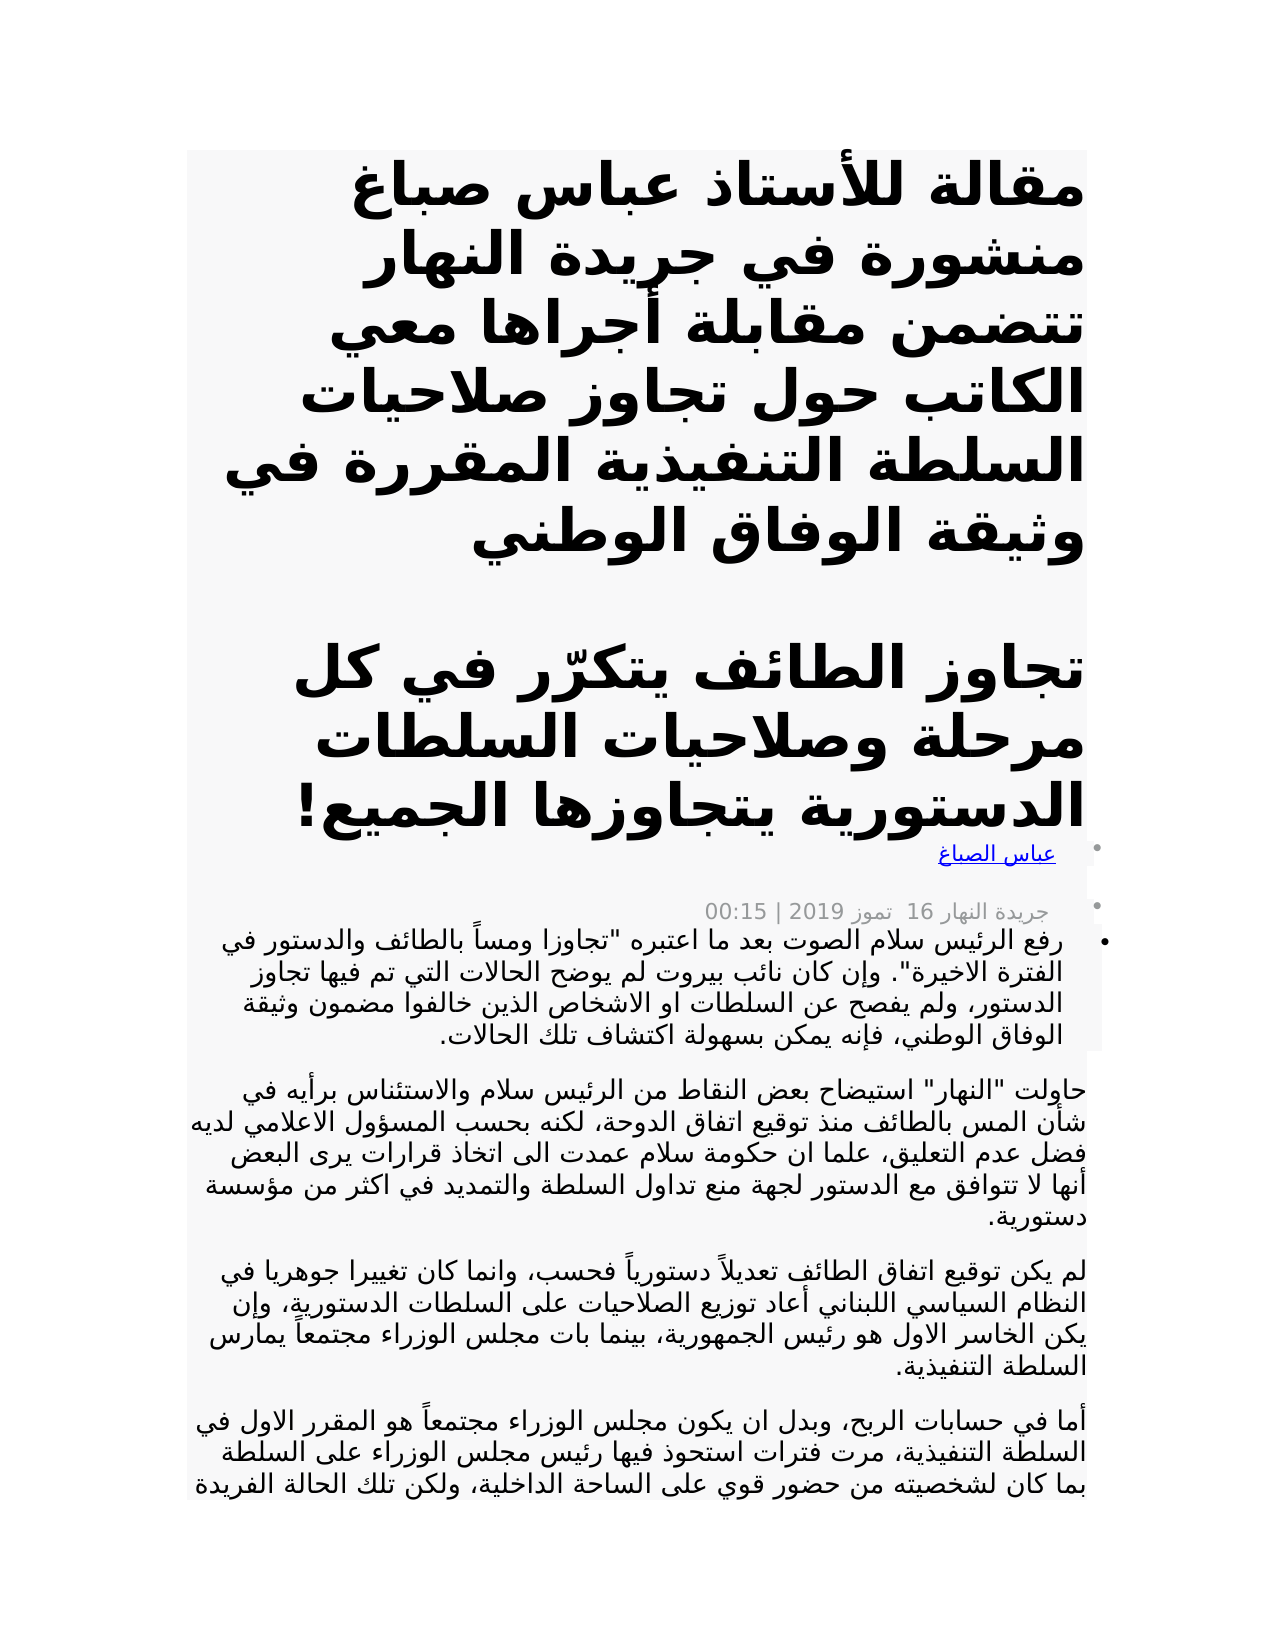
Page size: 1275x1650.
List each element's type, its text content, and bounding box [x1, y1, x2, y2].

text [187, 1405, 1087, 1500]
list عباس الصباغ [187, 841, 1094, 866]
list رفع الرئيس سلام الصوت بعد ما اعتبره "تجاوزا ومساً بالطائف والدستور في الفترة الاخيرة". وإن كان نائب بيروت لم يوضح الحالات التي تم فيها تجاوز الدستور، ولم يفصح عن السلطات او الاشخاص الذين خالفوا مضمون وثيقة الوفاق الوطني، فإنه يمكن بسهولة اكتشاف تلك الحالات. [187, 924, 1102, 1051]
text حاولت "النهار" استيضاح بعض النقاط من الرئيس سلام والاستئناس برأيه في شأن المس بالطائف منذ توقيع اتفاق الدوحة، لكنه بحسب المسؤول الاعلامي لديه فضل عدم التعليق، علما ان حكومة سلام عمدت الى اتخاذ قرارات يرى البعض أنها لا تتوافق مع الدستور لجهة منع تداول السلطة والتمديد في اكثر من مؤسسة دستورية. [187, 1074, 1087, 1232]
text تجاوز الطائف يتكرّر في كل مرحلة وصلاحيات السلطات الدستورية يتجاوزها الجميع! [187, 633, 1087, 841]
list جريدة النهار 16 تموز 2019 | 00:15 [187, 899, 1094, 924]
text مقالة للأستاذ عباس صباغ منشورة في جريدة النهار تتضمن مقابلة أجراها معي الكاتب حول تجاوز صلاحيات السلطة التنفيذية المقررة في وثيقة الوفاق الوطني [187, 150, 1087, 565]
text لم يكن توقيع اتفاق الطائف تعديلاً دستورياً فحسب، وانما كان تغييرا جوهريا في النظام السياسي اللبناني أعاد توزيع الصلاحيات على السلطات الدستورية، وإن يكن الخاسر الاول هو رئيس الجمهورية، بينما بات مجلس الوزراء مجتمعاً يمارس السلطة التنفيذية. [187, 1256, 1087, 1382]
